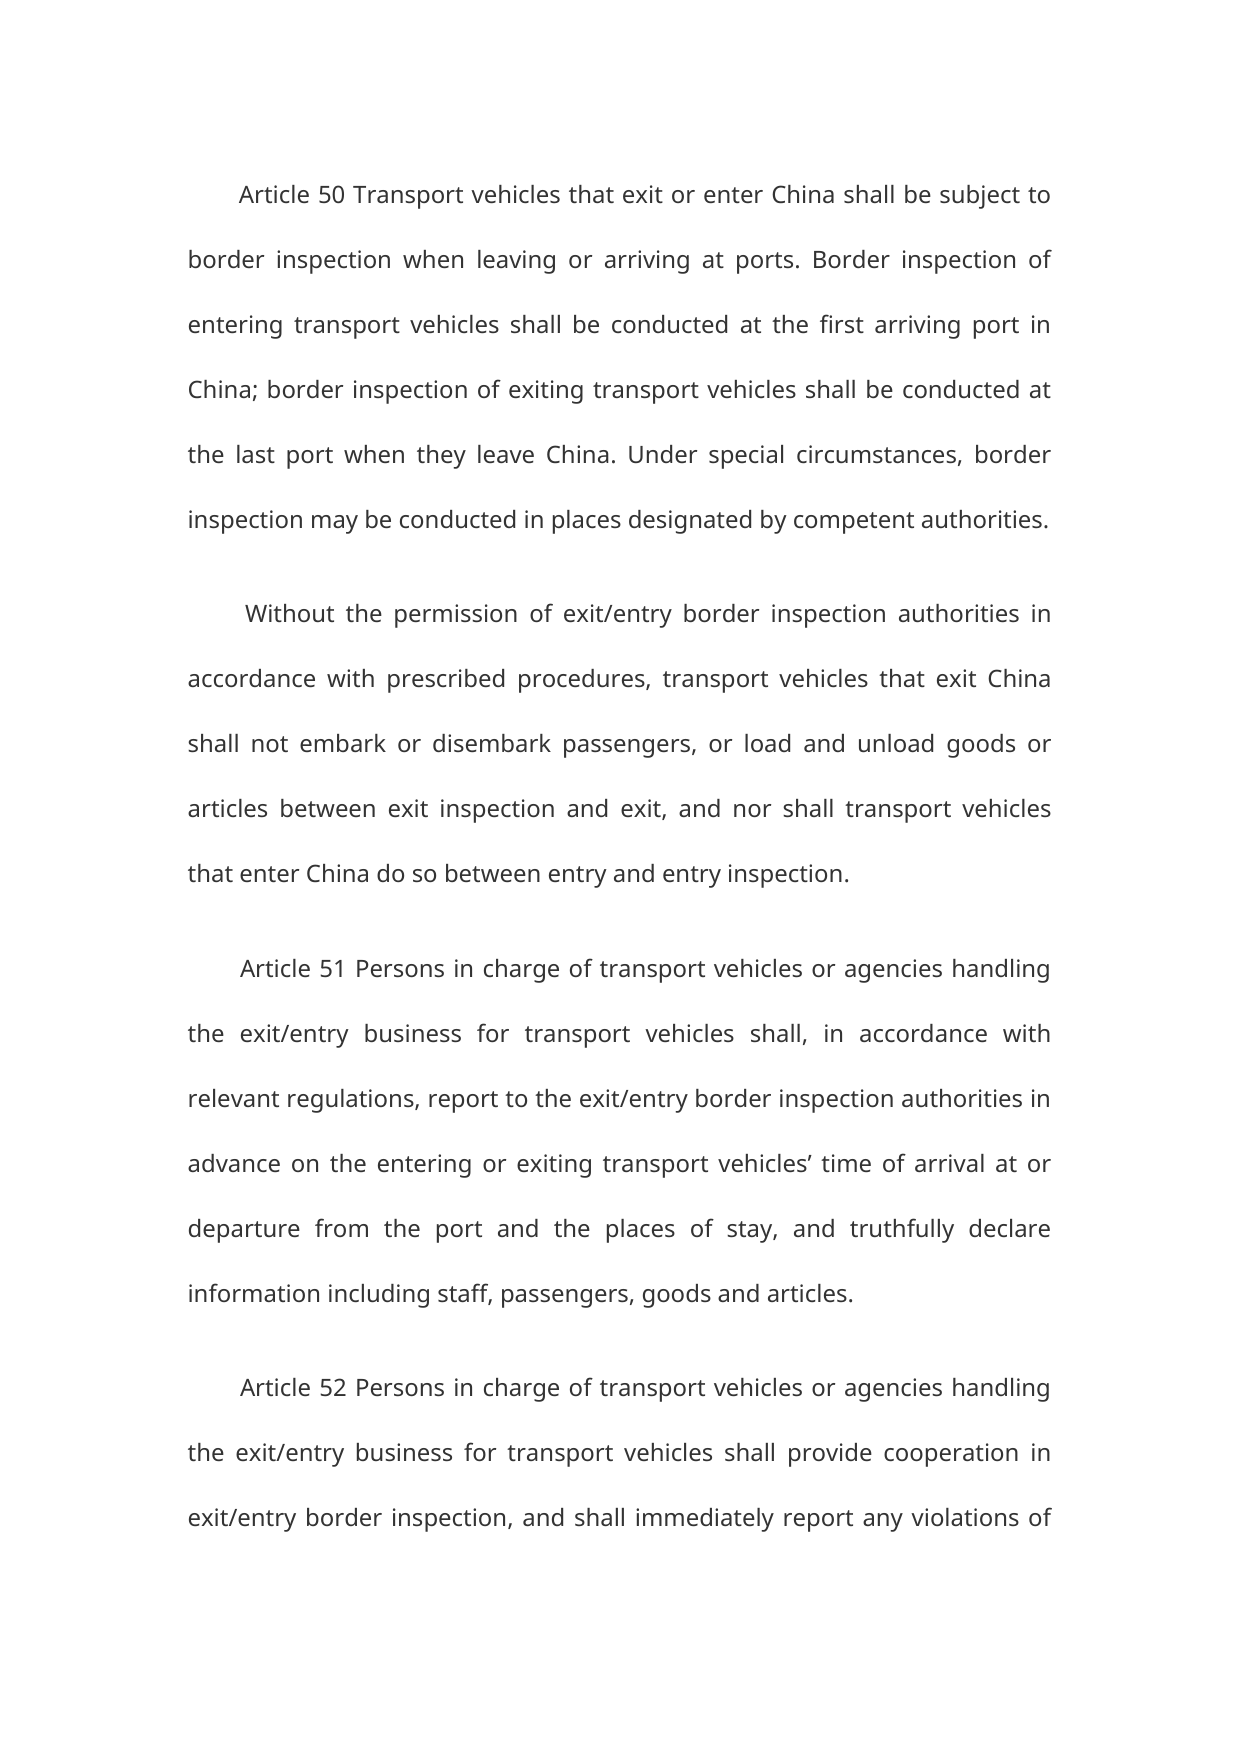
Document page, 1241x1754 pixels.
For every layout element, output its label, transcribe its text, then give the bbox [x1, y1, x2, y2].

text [187, 1354, 1053, 1549]
text Article 51 Persons in charge of transport vehicles or agencies handling the exit/entry business for transport vehicles shall, in accordance with relevant regulations, report to the exit/entry border inspection authorities in advance on the entering or exiting transport vehicles’ time of arrival at or departure from the port and the places of stay, and truthfully declare information including staff, passengers, goods and articles. [187, 935, 1053, 1325]
text Article 50 Transport vehicles that exit or enter China shall be subject to border inspection when leaving or arriving at ports. Border inspection of entering transport vehicles shall be conducted at the first arriving port in China; border inspection of exiting transport vehicles shall be conducted at the last port when they leave China. Under special circumstances, border inspection may be conducted in places designated by competent authorities. [187, 162, 1053, 552]
text Without the permission of exit/entry border inspection authorities in accordance with prescribed procedures, transport vehicles that exit China shall not embark or disembark passengers, or load and unload goods or articles between exit inspection and exit, and nor shall transport vehicles that enter China do so between entry and entry inspection. [187, 581, 1053, 906]
